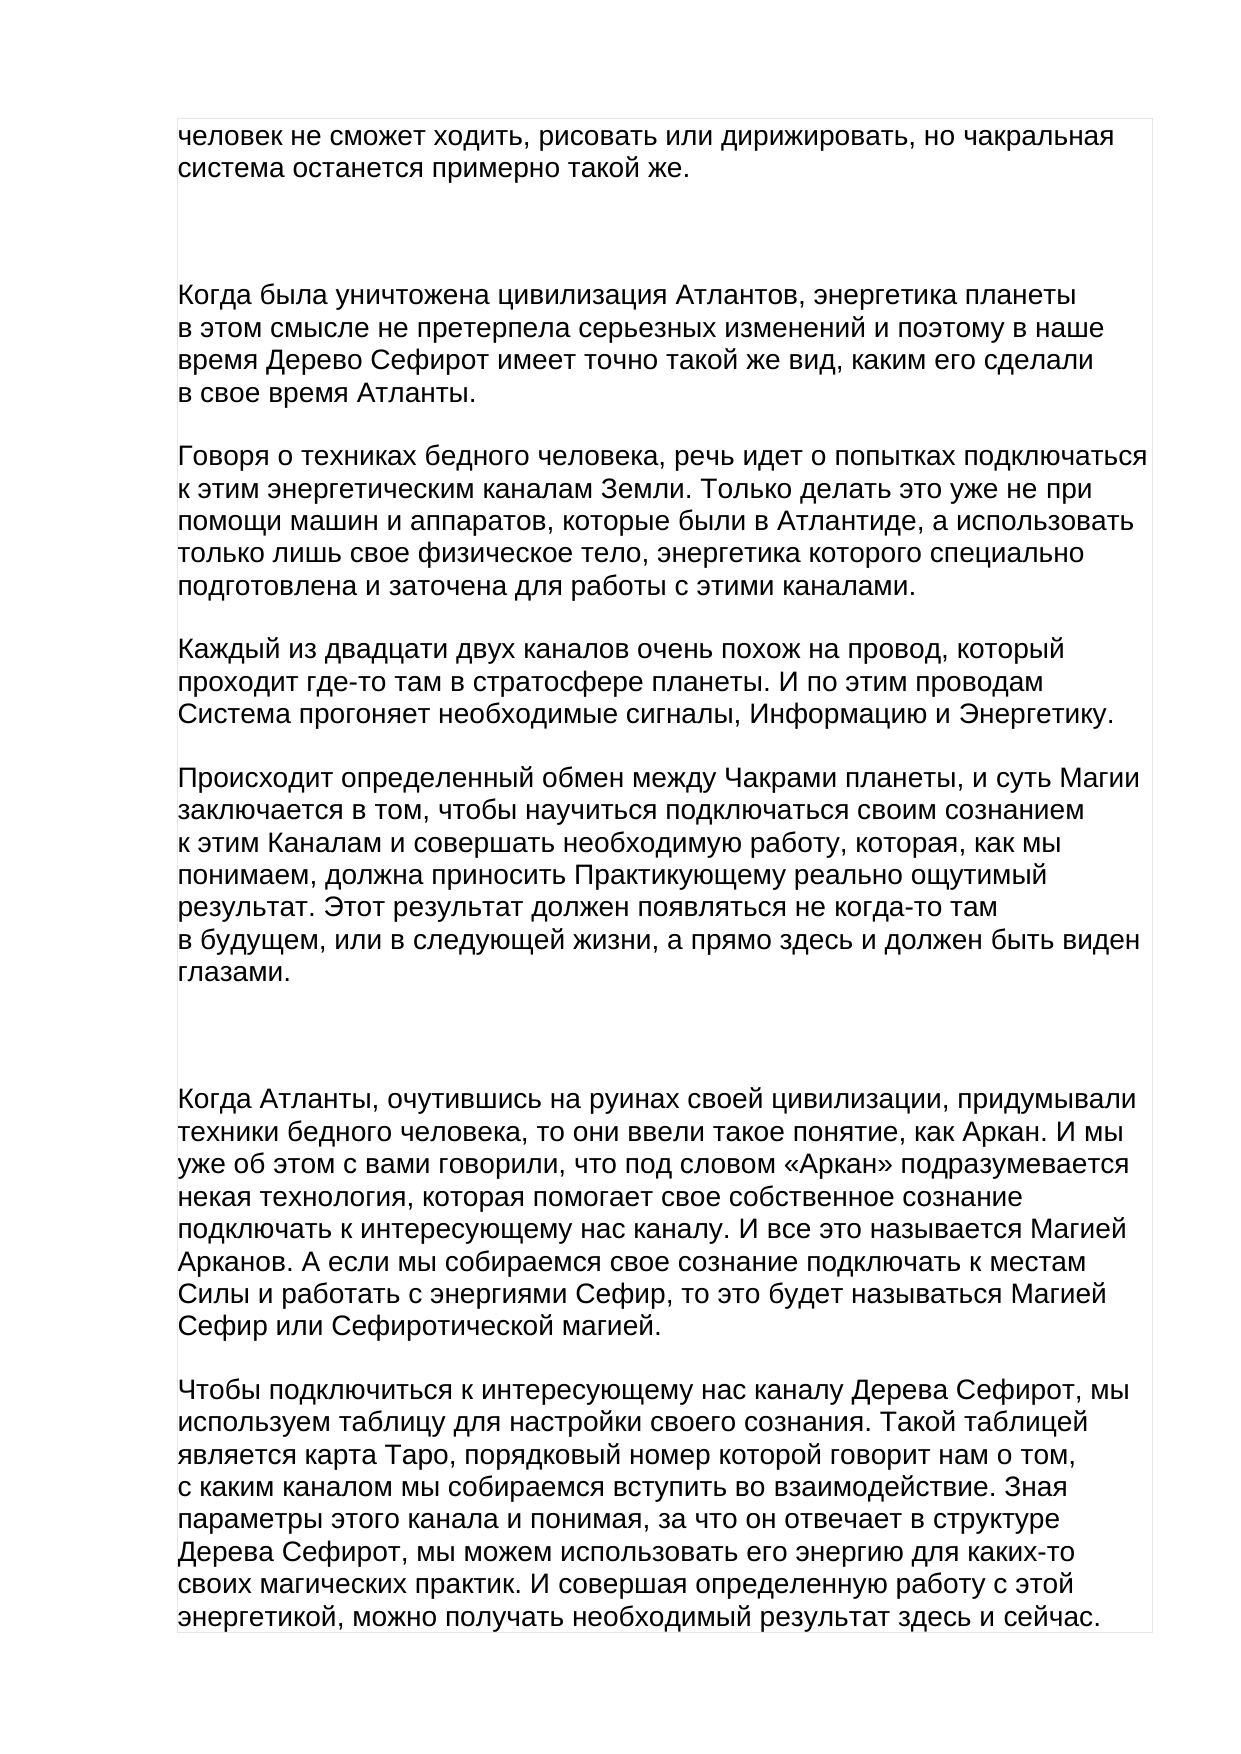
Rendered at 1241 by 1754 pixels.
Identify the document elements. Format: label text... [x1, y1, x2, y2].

text Происходит определенный обмен между Чакрами планеты, и суть Магии заключается в том, чтобы научиться подключаться своим сознанием к этим Каналам и совершать необходимую работу, которая, как мы понимаем, должна приносить Практикующему реально ощутимый результат. Этот результат должен появляться не когда-то там в будущем, или в следующей жизни, а прямо здесь и должен быть виден глазами. [178, 760, 1152, 988]
text Чтобы подключиться к интересующему нас каналу Дерева Сефирот, мы используем таблицу для настройки своего сознания. Такой таблицей является карта Таро, порядковый номер которой говорит нам о том, с каким каналом мы собираемся вступить во взаимодействие. Зная параметры этого канала и понимая, за что он отвечает в структуре Дерева Сефирот, мы можем использовать его энергию для каких-то своих магических практик. И совершая определенную работу с этой энергетикой, можно получать необходимый результат здесь и сейчас. [178, 1372, 1152, 1632]
text Говоря о техниках бедного человека, речь идет о попытках подключаться к этим энергетическим каналам Земли. Только делать это уже не при помощи машин и аппаратов, которые были в Атлантиде, а использовать только лишь свое физическое тело, энергетика которого специально подготовлена и заточена для работы с этими каналами. [178, 439, 1152, 601]
text Когда Атланты, очутившись на руинах своей цивилизации, придумывали техники бедного человека, то они ввели такое понятие, как Аркан. И мы уже об этом с вами говорили, что под словом «Аркан» подразумевается некая технология, которая помогает свое собственное сознание подключать к интересующему нас каналу. И все это называется Магией Арканов. А если мы собираемся свое сознание подключать к местам Силы и работать с энергиями Сефир, то это будет называться Магией Сефир или Сефиротической магией. [178, 1082, 1152, 1342]
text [178, 119, 1152, 183]
text Когда была уничтожена цивилизация Атлантов, энергетика планеты в этом смысле не претерпела серьезных изменений и поэтому в наше время Дерево Сефирот имеет точно такой же вид, каким его сделали в свое время Атланты. [178, 278, 1152, 408]
text Каждый из двадцати двух каналов очень похож на провод, который проходит где-то там в стратосфере планеты. И по этим проводам Система прогоняет необходимые сигналы, Информацию и Энергетику. [178, 632, 1152, 729]
